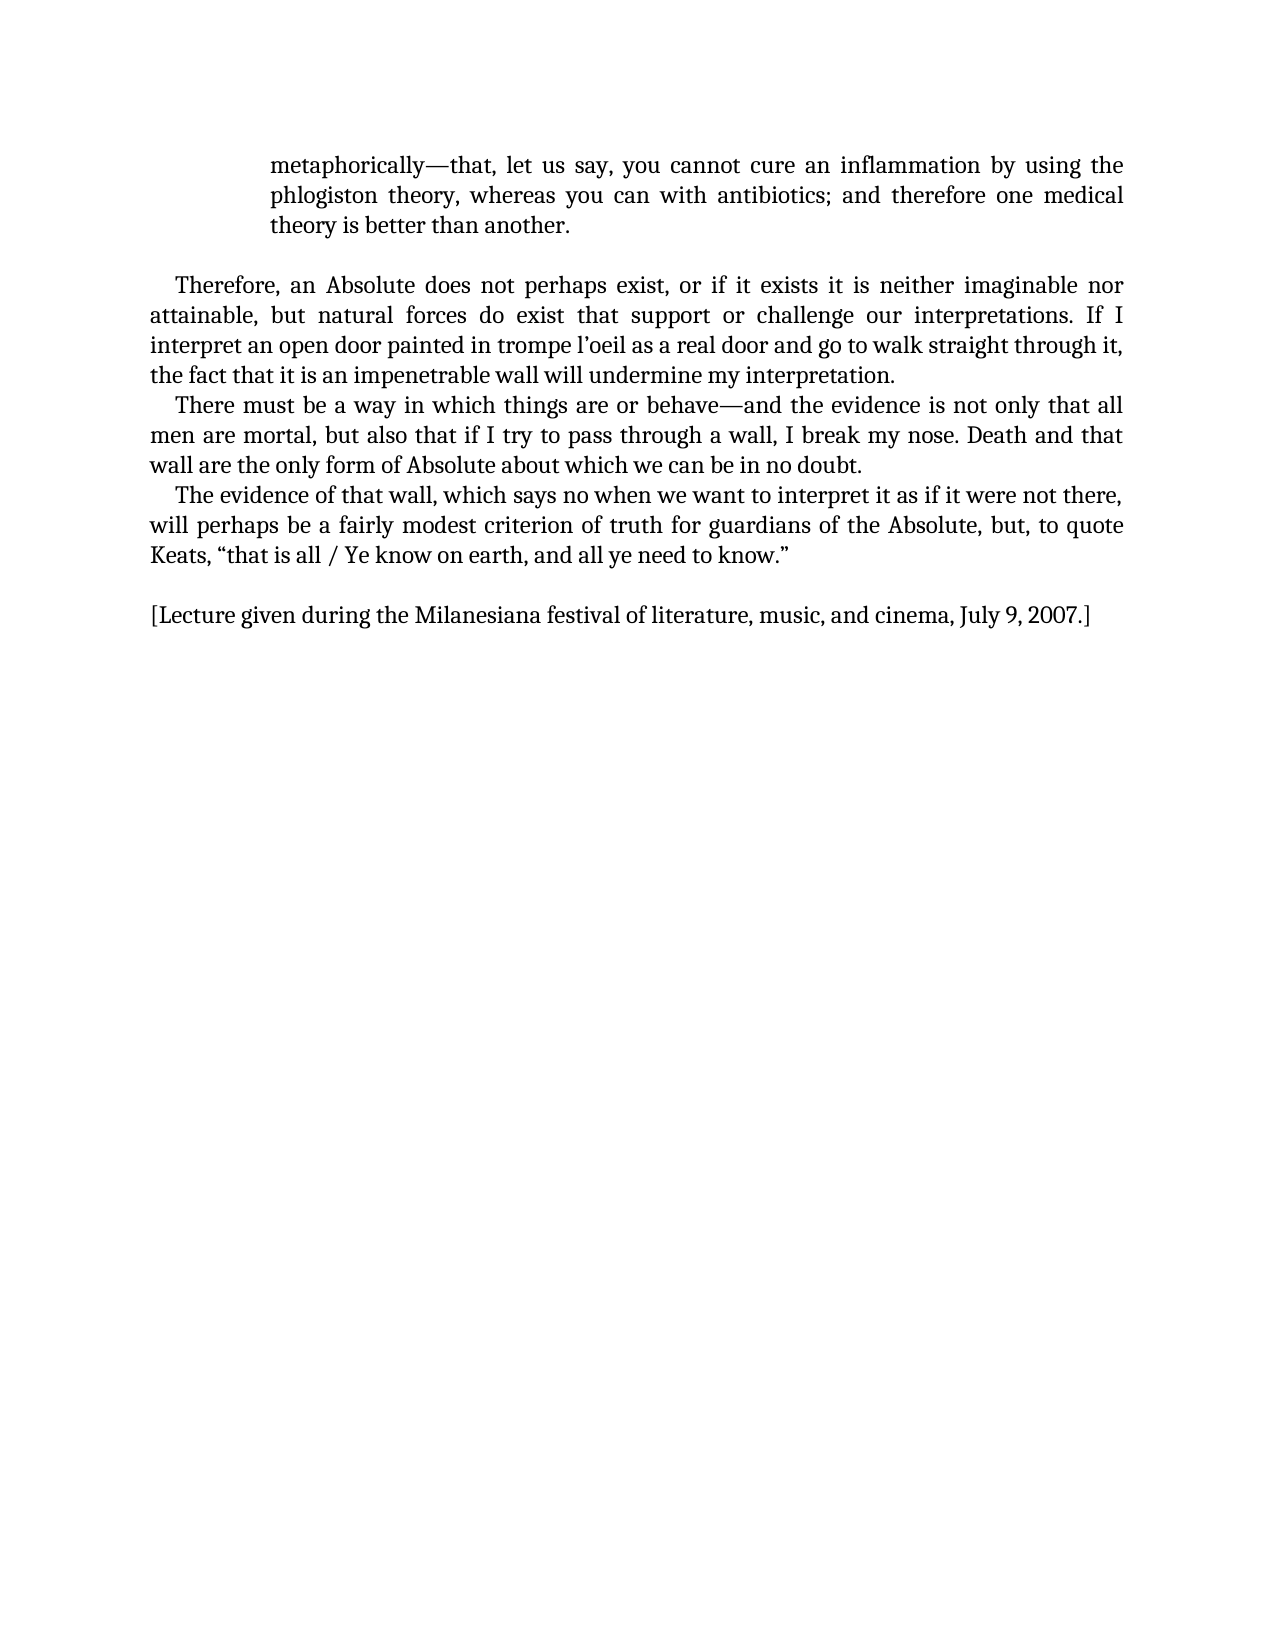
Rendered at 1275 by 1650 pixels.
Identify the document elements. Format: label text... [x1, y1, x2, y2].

text The evidence of that wall, which says no when we want to interpret it as if it were not there, will perhaps be a fairly modest criterion of truth for guardians of the Absolute, but, to quote Keats, “that is all / Ye know on earth, and all ye need to know.” [150, 480, 1125, 570]
text There must be a way in which things are or behave—and the evidence is not only that all men are mortal, but also that if I try to pass through a wall, I break my nose. Death and that wall are the only form of Absolute about which we can be in no doubt. [150, 390, 1125, 480]
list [232, 150, 1125, 240]
text Therefore, an Absolute does not perhaps exist, or if it exists it is neither imaginable nor attainable, but natural forces do exist that support or challenge our interpretations. If I interpret an open door painted in trompe l’oeil as a real door and go to walk straight through it, the fact that it is an impenetrable wall will undermine my interpretation. [150, 270, 1125, 390]
text [Lecture given during the Milanesiana festival of literature, music, and cinema, July 9, 2007.] [150, 600, 1125, 630]
